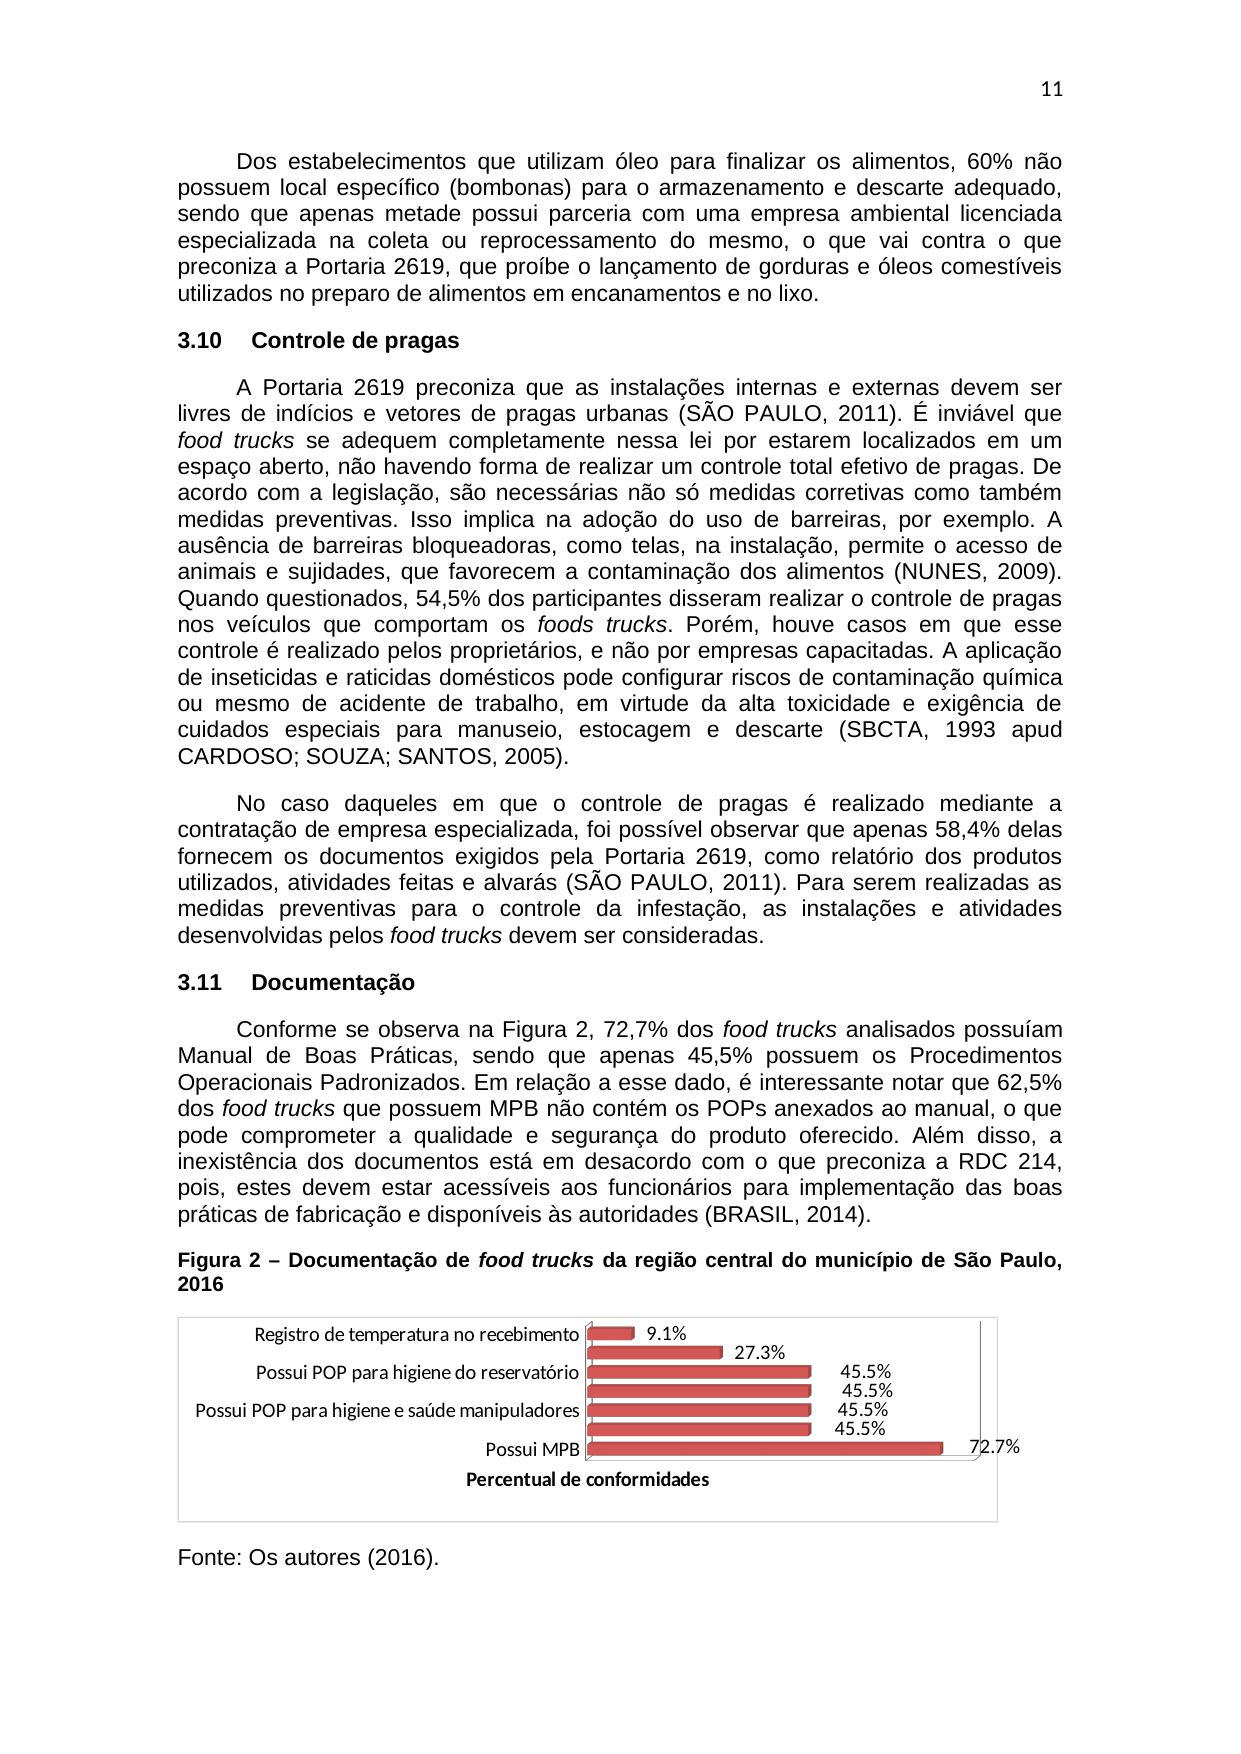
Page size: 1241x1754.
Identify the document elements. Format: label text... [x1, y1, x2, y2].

text Fonte: Os autores (2016). [177, 1544, 1063, 1570]
text A Portaria 2619 preconiza que as instalações internas e externas devem ser livres de indícios e vetores de pragas urbanas (SÃO PAULO, 2011). É inviável que food trucks se adequem completamente nessa lei por estarem localizados em um espaço aberto, não havendo forma de realizar um controle total efetivo de pragas. De acordo com a legislação, são necessárias não só medidas corretivas como também medidas preventivas. Isso implica na adoção do uso de barreiras, por exemplo. A ausência de barreiras bloqueadoras, como telas, na instalação, permite o acesso de animais e sujidades, que favorecem a contaminação dos alimentos (NUNES, 2009). Quando questionados, 54,5% dos participantes disseram realizar o controle de pragas nos veículos que comportam os foods trucks. Porém, houve casos em que esse controle é realizado pelos proprietários, e não por empresas capacitadas. A aplicação de inseticidas e raticidas domésticos pode configurar riscos de contaminação química ou mesmo de acidente de trabalho, em virtude da alta toxicidade e exigência de cuidados especiais para manuseio, estocagem e descarte (SBCTA, 1993 apud CARDOSO; SOUZA; SANTOS, 2005). [177, 374, 1063, 769]
subtitle Controle de pragas [177, 327, 1063, 353]
text Dos estabelecimentos que utilizam óleo para finalizar os alimentos, 60% não possuem local específico (bombonas) para o armazenamento e descarte adequado, sendo que apenas metade possui parceria com uma empresa ambiental licenciada especializada na coleta ou reprocessamento do mesmo, o que vai contra o que preconiza a Portaria 2619, que proíbe o lançamento de gorduras e óleos comestíveis utilizados no preparo de alimentos em encanamentos e no lixo. [177, 148, 1063, 306]
subtitle Documentação [177, 969, 1063, 995]
text Conforme se observa na Figura 2, 72,7% dos food trucks analisados possuíam Manual de Boas Práticas, sendo que apenas 45,5% possuem os Procedimentos Operacionais Padronizados. Em relação a esse dado, é interessante notar que 62,5% dos food trucks que possuem MPB não contém os POPs anexados ao manual, o que pode comprometer a qualidade e segurança do produto oferecido. Além disso, a inexistência dos documentos está em desacordo com o que preconiza a RDC 214, pois, estes devem estar acessíveis aos funcionários para implementação das boas práticas de fabricação e disponíveis às autoridades (BRASIL, 2014). [177, 1016, 1063, 1227]
text No caso daqueles em que o controle de pragas é realizado mediante a contratação de empresa especializada, foi possível observar que apenas 58,4% delas fornecem os documentos exigidos pela Portaria 2619, como relatório dos produtos utilizados, atividades feitas e alvarás (SÃO PAULO, 2011). Para serem realizadas as medidas preventivas para o controle da infestação, as instalações e atividades desenvolvidas pelos food trucks devem ser consideradas. [177, 790, 1063, 948]
text Figura 2 – Documentação de food trucks da região central do município de São Paulo, 2016 [177, 1248, 1063, 1296]
